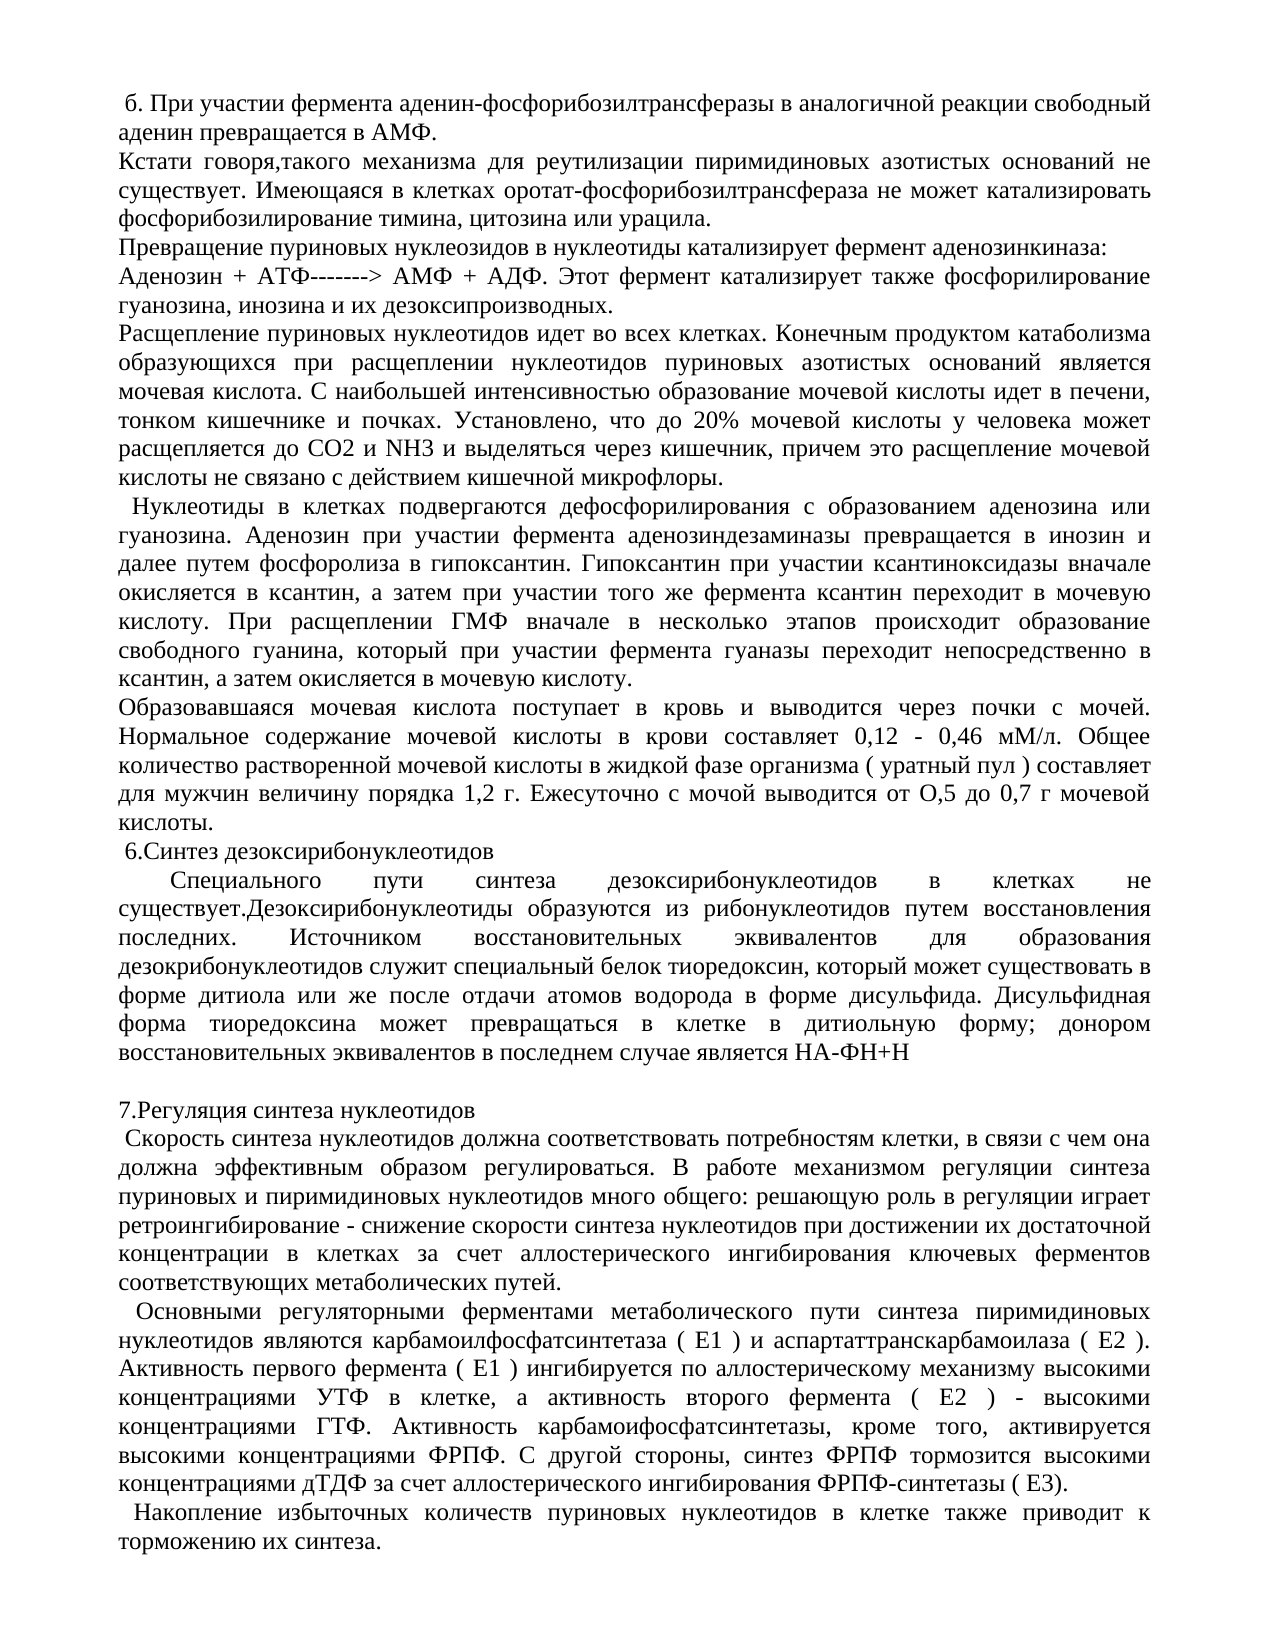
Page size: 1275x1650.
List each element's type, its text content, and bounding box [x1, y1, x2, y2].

text Скорость синтеза нуклеотидов должна соответствовать потребностям клетки, в связи с чем она должна эффективным образом регулироваться. В работе механизмом регуляции синтеза пуриновых и пиримидиновых нуклеотидов много общего: решающую роль в регуляции играет ретроингибирование - снижение скорости синтеза нуклеотидов при достижении их достаточной концентрации в клетках за счет аллостерического ингибирования ключевых ферментов соответствующих метаболических путей. [118, 1123, 1152, 1296]
text Специального пути синтеза дезоксирибонуклеотидов в клетках не существует.Дезоксирибонуклеотиды образуются из рибонуклеотидов путем восстановления последних. Источником восстановительных эквивалентов для образования дезокрибонуклеотидов служит специальный белок тиоредоксин, который может существовать в форме дитиола или же после отдачи атомов водорода в форме дисульфида. Дисульфидная форма тиоредоксина может превращаться в клетке в дитиольную форму; донором восстановительных эквивалентов в последнем случае является НА-ФН+Н [118, 865, 1152, 1066]
text Накопление избыточных количеств пуриновых нуклеотидов в клетке также приводит к торможению их синтеза. [118, 1497, 1152, 1555]
text Расщепление пуриновых нуклеотидов идет во всех клетках. Конечным продуктом катаболизма образующихся при расщеплении нуклеотидов пуриновых азотистых оснований является мочевая кислота. С наибольшей интенсивностью образование мочевой кислоты идет в печени, тонком кишечнике и почках. Установлено, что до 20% мочевой кислоты у человека может расщепляется до СО2 и NH3 и выделяться через кишечник, причем это расщепление мочевой кислоты не связано с действием кишечной микрофлоры. [118, 318, 1152, 491]
text Образовавшаяся мочевая кислота поступает в кровь и выводится через почки с мочей. Нормальное содержание мочевой кислоты в крови составляет 0,12 - 0,46 мМ/л. Общее количество растворенной мочевой кислоты в жидкой фазе организма ( уратный пул ) составляет для мужчин величину порядка 1,2 г. Ежесуточно с мочой выводится от О,5 до 0,7 г мочевой кислоты. [118, 692, 1152, 836]
text 7.Регуляция синтеза нуклеотидов [118, 1095, 1152, 1123]
text б. При участии фермента аденин-фосфорибозилтрансферазы в аналогичной реакции свободный аденин превращается в АМФ. [118, 88, 1152, 146]
text Аденозин + АТФ-------> АМФ + АДФ. Этот фермент катализирует также фосфорилирование гуанозина, инозина и их дезоксипроизводных. [118, 261, 1152, 318]
text Кстати говоря,такого механизма для реутилизации пиримидиновых азотистых оснований не существует. Имеющаяся в клетках оротат-фосфорибозилтрансфераза не может катализировать фосфорибозилирование тимина, цитозина или урацила. [118, 146, 1152, 232]
text Основными регуляторными ферментами метаболического пути синтеза пиримидиновых нуклеотидов являются карбамоилфосфатсинтетаза ( Е1 ) и аспартаттранскарбамоилаза ( Е2 ). Активность первого фермента ( Е1 ) ингибируется по аллостерическому механизму высокими концентрациями УТФ в клетке, а активность второго фермента ( Е2 ) - высокими концентрациями ГТФ. Активность карбамоифосфатсинтетазы, кроме того, активируется высокими концентрациями ФРПФ. С другой стороны, синтез ФРПФ тормозится высокими концентрациями дТДФ за счет аллостерического ингибирования ФРПФ-синтетазы ( Е3). [118, 1296, 1152, 1497]
text Превращение пуриновых нуклеозидов в нуклеотиды катализирует фермент аденозинкиназа: [118, 232, 1152, 261]
text Нуклеотиды в клетках подвергаются дефосфорилирования с образованием аденозина или гуанозина. Аденозин при участии фермента аденозиндезаминазы превращается в инозин и далее путем фосфоролиза в гипоксантин. Гипоксантин при участии ксантиноксидазы вначале окисляется в ксантин, а затем при участии того же фермента ксантин переходит в мочевую кислоту. При расщеплении ГМФ вначале в несколько этапов происходит образование свободного гуанина, который при участии фермента гуаназы переходит непосредственно в ксантин, а затем окисляется в мочевую кислоту. [118, 491, 1152, 692]
text 6.Синтез дезоксирибонуклеотидов [118, 836, 1152, 865]
